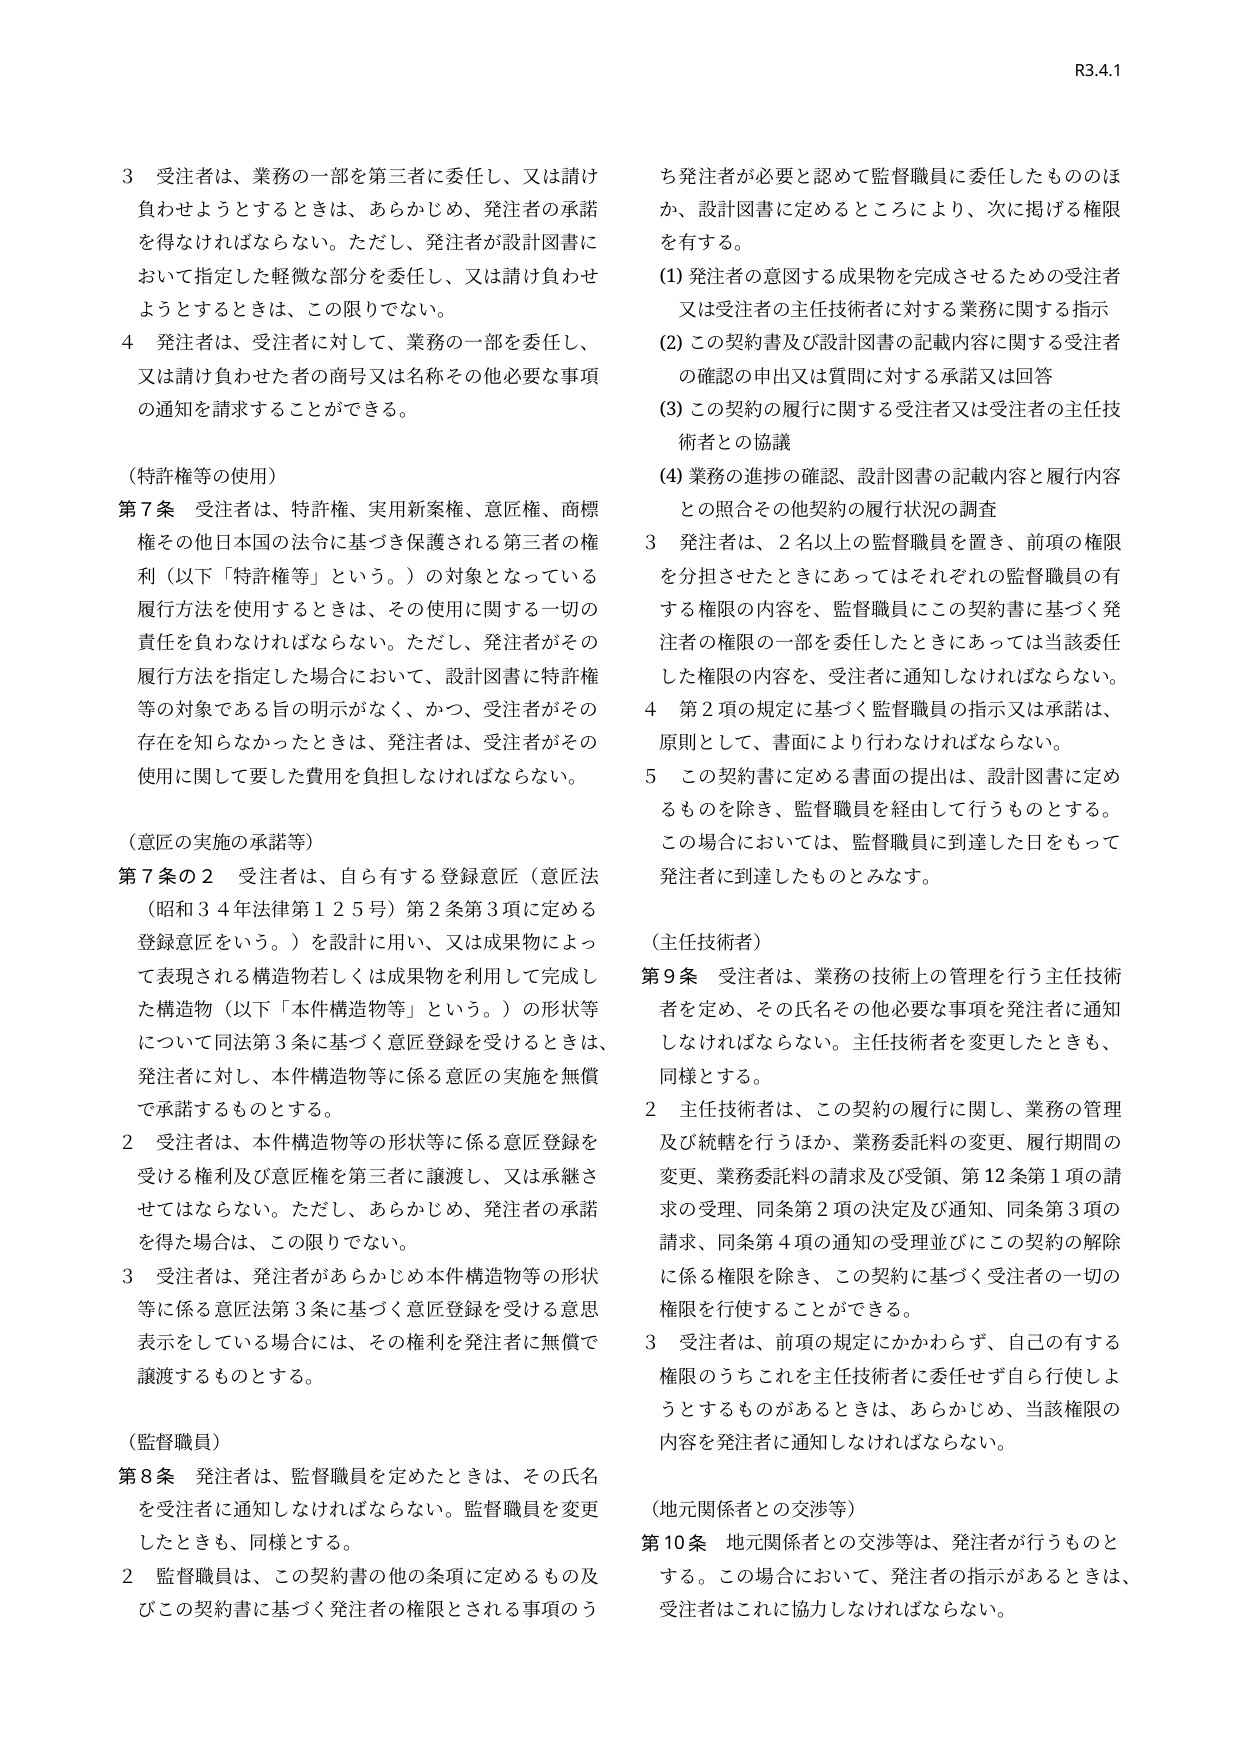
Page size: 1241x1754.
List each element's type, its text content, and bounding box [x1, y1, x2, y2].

text 第８条 発注者は、監督職員を定めたときは、その氏名を受注者に通知しなければならない。監督職員を変更したときも、同様とする。 [118, 1458, 599, 1558]
text (4) 業務の進捗の確認、設計図書の記載内容と履行内容との照合その他契約の履行状況の調査 [659, 458, 1122, 525]
text （監督職員） [118, 1425, 599, 1458]
text ３ 受注者は、発注者があらかじめ本件構造物等の形状等に係る意匠法第３条に基づく意匠登録を受ける意思表示をしている場合には、その権利を発注者に無償で譲渡するものとする。 [118, 1258, 599, 1392]
text 第７条の２ 受注者は、自ら有する登録意匠（意匠法（昭和３４年法律第１２５号）第２条第３項に定める登録意匠をいう。）を設計に用い、又は成果物によって表現される構造物若しくは成果物を利用して完成した構造物（以下「本件構造物等」という。）の形状等について同法第３条に基づく意匠登録を受けるときは、発注者に対し、本件構造物等に係る意匠の実施を無償で承諾するものとする。 [118, 858, 599, 1125]
text (3) この契約の履行に関する受注者又は受注者の主任技術者との協議 [659, 392, 1122, 458]
text ３ 発注者は、２名以上の監督職員を置き、前項の権限を分担させたときにあってはそれぞれの監督職員の有する権限の内容を、監督職員にこの契約書に基づく発注者の権限の一部を委任したときにあっては当該委任した権限の内容を、受注者に通知しなければならない。 [641, 525, 1122, 692]
text ４ 第２項の規定に基づく監督職員の指示又は承諾は、原則として、書面により行わなければならない。 [641, 692, 1122, 758]
text (1) 発注者の意図する成果物を完成させるための受注者又は受注者の主任技術者に対する業務に関する指示 [659, 258, 1122, 325]
text （特許権等の使用） [118, 458, 599, 492]
text 第10条 地元関係者との交渉等は、発注者が行うものとする。この場合において、発注者の指示があるときは、受注者はこれに協力しなければならない。 [641, 1525, 1122, 1625]
text ５ この契約書に定める書面の提出は、設計図書に定めるものを除き、監督職員を経由して行うものとする。この場合においては、監督職員に到達した日をもって発注者に到達したものとみなす。 [641, 758, 1122, 892]
text ３ 受注者は、前項の規定にかかわらず、自己の有する権限のうちこれを主任技術者に委任せず自ら行使しようとするものがあるときは、あらかじめ、当該権限の内容を発注者に通知しなければならない。 [641, 1325, 1122, 1458]
text ２ 受注者は、本件構造物等の形状等に係る意匠登録を受ける権利及び意匠権を第三者に譲渡し、又は承継させてはならない。ただし、あらかじめ、発注者の承諾を得た場合は、この限りでない。 [118, 1125, 599, 1258]
text ２ 監督職員は、この契約書の他の条項に定めるもの及びこの契約書に基づく発注者の権限とされる事項のうち発注者が必要と認めて監督職員に委任したもののほか、設計図書に定めるところにより、次に掲げる権限を有する。 [118, 1558, 599, 1625]
text ４ 発注者は、受注者に対して、業務の一部を委任し、又は請け負わせた者の商号又は名称その他必要な事項の通知を請求することができる。 [118, 325, 599, 425]
text （地元関係者との交渉等） [641, 1492, 1122, 1525]
text （主任技術者） [641, 925, 1122, 958]
text 第９条 受注者は、業務の技術上の管理を行う主任技術者を定め、その氏名その他必要な事項を発注者に通知しなければならない。主任技術者を変更したときも、同様とする。 [641, 958, 1122, 1092]
text 第７条 受注者は、特許権、実用新案権、意匠権、商標権その他日本国の法令に基づき保護される第三者の権利（以下「特許権等」という。）の対象となっている履行方法を使用するときは、その使用に関する一切の責任を負わなければならない。ただし、発注者がその履行方法を指定した場合において、設計図書に特許権等の対象である旨の明示がなく、かつ、受注者がその存在を知らなかったときは、発注者は、受注者がその使用に関して要した費用を負担しなければならない。 [118, 492, 599, 792]
text ３ 受注者は、業務の一部を第三者に委任し、又は請け負わせようとするときは、あらかじめ、発注者の承諾を得なければならない。ただし、発注者が設計図書において指定した軽微な部分を委任し、又は請け負わせようとするときは、この限りでない。 [118, 158, 599, 325]
text （意匠の実施の承諾等） [118, 825, 599, 858]
text (2) この契約書及び設計図書の記載内容に関する受注者の確認の申出又は質問に対する承諾又は回答 [659, 325, 1122, 392]
text ２ 主任技術者は、この契約の履行に関し、業務の管理及び統轄を行うほか、業務委託料の変更、履行期間の変更、業務委託料の請求及び受領、第12条第１項の請求の受理、同条第２項の決定及び通知、同条第３項の請求、同条第４項の通知の受理並びにこの契約の解除に係る権限を除き、この契約に基づく受注者の一切の権限を行使することができる。 [641, 1092, 1122, 1325]
text ２ 監督職員は、この契約書の他の条項に定めるもの及びこの契約書に基づく発注者の権限とされる事項のうち発注者が必要と認めて監督職員に委任したもののほか、設計図書に定めるところにより、次に掲げる権限を有する。 [641, 158, 1122, 258]
